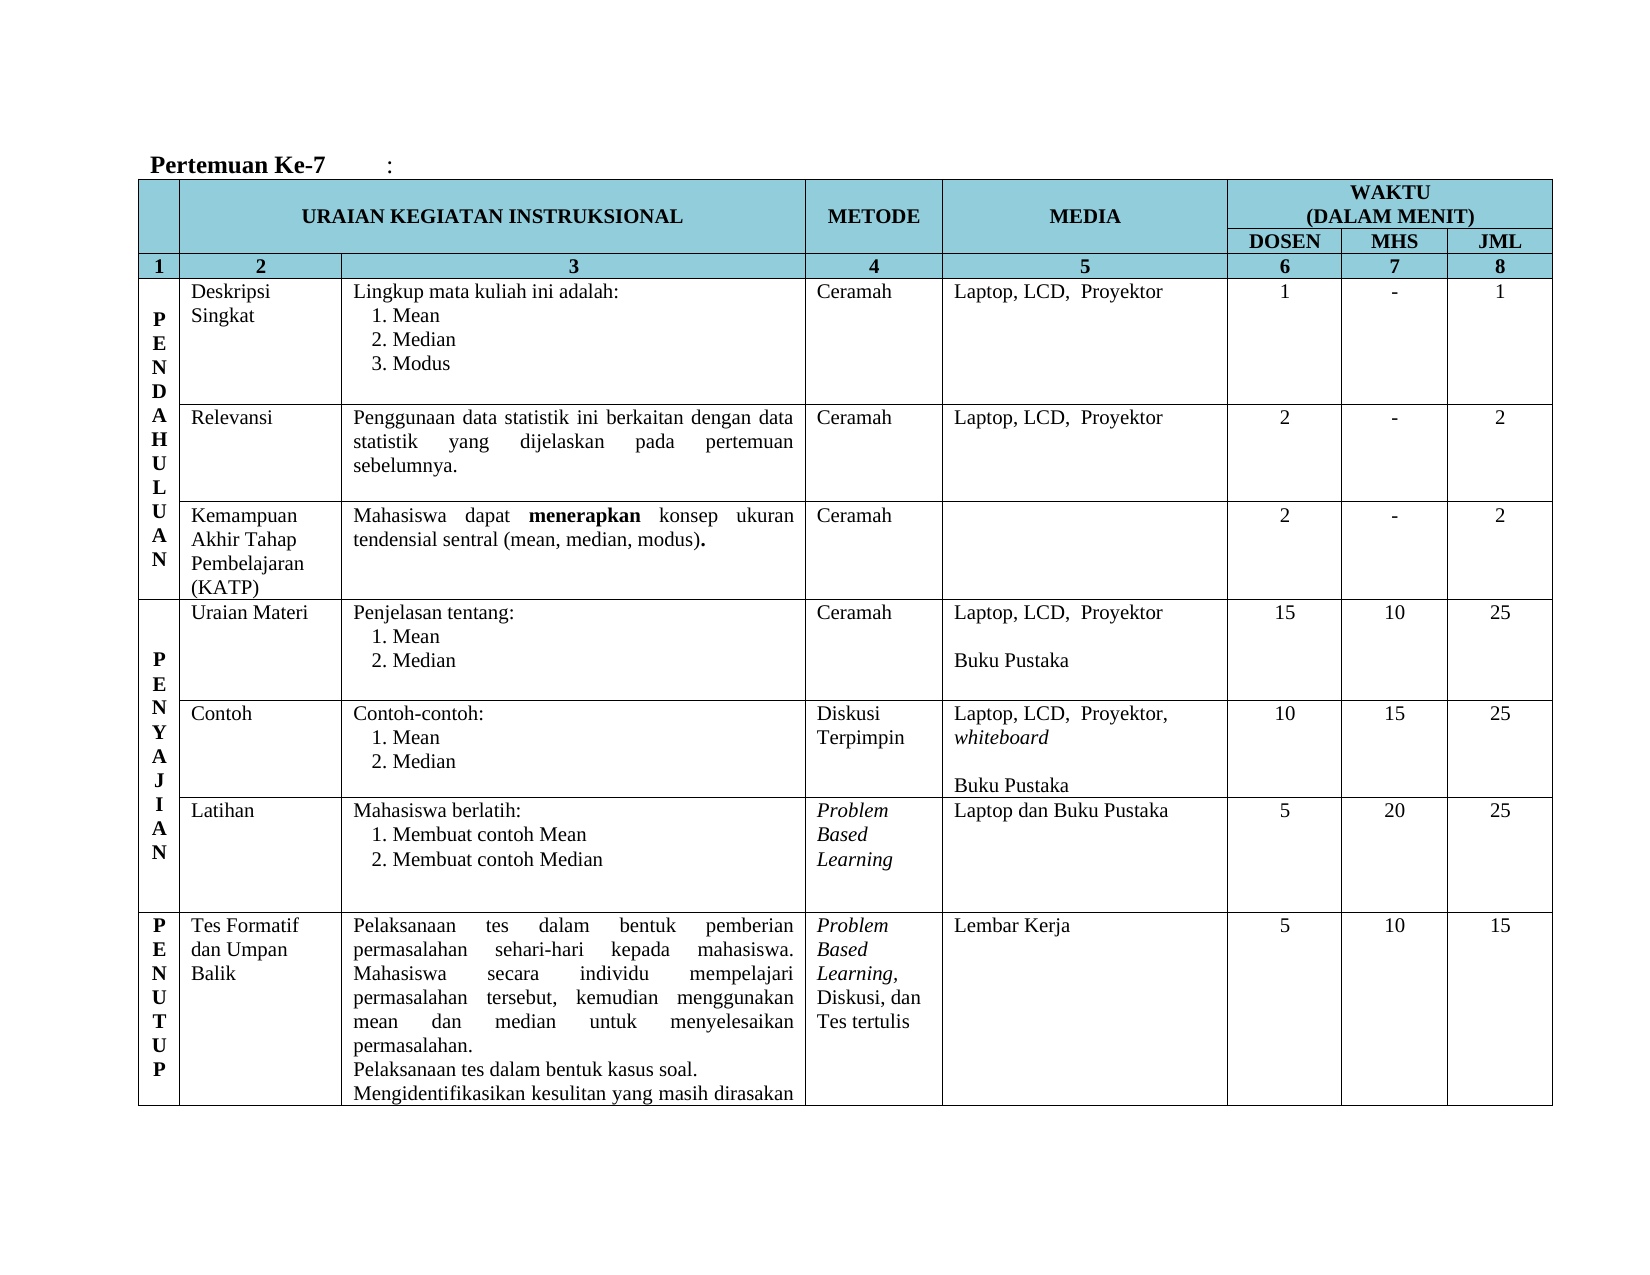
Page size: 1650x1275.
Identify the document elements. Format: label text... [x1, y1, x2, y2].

table_cell PENYAJIAN [139, 600, 179, 912]
table_cell Penjelasan tentang: 1. Mean 2. Median [342, 600, 805, 700]
table_cell Tes Formatif dan Umpan Balik [180, 913, 341, 1105]
table_cell Lembar Kerja [943, 913, 1227, 1105]
table_cell Lingkup mata kuliah ini adalah: 1. Mean 2. Median 3. Modus [342, 279, 805, 404]
text Pertemuan Ke-7 : [150, 150, 1500, 179]
table_cell 1 [139, 254, 179, 278]
table_cell 25 [1448, 798, 1552, 912]
table_cell Ceramah [806, 600, 942, 700]
table_cell 10 [1228, 701, 1341, 797]
table_cell 5 [943, 254, 1227, 278]
table_cell 20 [1342, 798, 1447, 912]
table_cell 8 [1448, 254, 1552, 278]
table_cell Contoh [180, 701, 341, 797]
table_cell Ceramah [806, 405, 942, 501]
table_cell 1 [1448, 279, 1552, 404]
table_header METODE [806, 180, 942, 253]
table_cell Contoh-contoh: 1. Mean 2. Median [342, 701, 805, 797]
table_cell Deskripsi Singkat [180, 279, 341, 404]
table_cell 2 [1228, 502, 1341, 599]
table_cell Diskusi Terpimpin [806, 701, 942, 797]
table_cell Relevansi [180, 405, 341, 501]
table_cell PENUTUP [139, 913, 179, 1105]
table_cell Problem Based Learning [806, 798, 942, 912]
table_cell 1 [1228, 279, 1341, 404]
table_cell Mahasiswa dapat menerapkan konsep ukuran tendensial sentral (mean, median, modus). [342, 502, 805, 599]
table_cell Latihan [180, 798, 341, 912]
table_cell Ceramah [806, 279, 942, 404]
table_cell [342, 913, 805, 1105]
table_header MEDIA [943, 180, 1227, 253]
table_header [139, 180, 179, 253]
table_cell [806, 913, 942, 1105]
table_cell [943, 502, 1227, 599]
table_cell 2 [1448, 502, 1552, 599]
table_cell 2 [1448, 405, 1552, 501]
table_cell 15 [1342, 701, 1447, 797]
table_cell Ceramah [806, 502, 942, 599]
table_cell Kemampuan Akhir Tahap Pembelajaran (KATP) [180, 502, 341, 599]
table_cell 15 [1448, 913, 1552, 1105]
table_cell PENDAHULUAN [139, 279, 179, 599]
table_cell Penggunaan data statistik ini berkaitan dengan data statistik yang dijelaskan pada pertemuan sebelumnya. [342, 405, 805, 501]
table_cell 4 [806, 254, 942, 278]
table_cell 10 [1342, 913, 1447, 1105]
table_cell 10 [1342, 600, 1447, 700]
table_cell MHS [1342, 229, 1447, 253]
table_header WAKTU (DALAM MENIT) [1228, 180, 1552, 228]
table_cell 7 [1342, 254, 1447, 278]
table_cell DOSEN [1228, 229, 1341, 253]
table_cell 5 [1228, 913, 1341, 1105]
table_cell 6 [1228, 254, 1341, 278]
table_cell - [1342, 279, 1447, 404]
table_cell JML [1448, 229, 1552, 253]
table_cell 3 [342, 254, 805, 278]
table_cell Laptop dan Buku Pustaka [943, 798, 1227, 912]
table_cell Laptop, LCD, Proyektor, whiteboard Buku Pustaka [943, 701, 1227, 797]
table_cell - [1342, 502, 1447, 599]
table_cell 5 [1228, 798, 1341, 912]
table_cell Laptop, LCD, Proyektor [943, 405, 1227, 501]
table_cell Uraian Materi [180, 600, 341, 700]
table_cell Mahasiswa berlatih: 1. Membuat contoh Mean 2. Membuat contoh Median [342, 798, 805, 912]
table_cell Laptop, LCD, Proyektor [943, 279, 1227, 404]
table_cell 2 [180, 254, 341, 278]
table_cell 15 [1228, 600, 1341, 700]
table_cell 2 [1228, 405, 1341, 501]
table_cell Laptop, LCD, Proyektor Buku Pustaka [943, 600, 1227, 700]
table_cell 25 [1448, 600, 1552, 700]
table_header URAIAN KEGIATAN INSTRUKSIONAL [180, 180, 805, 253]
table_cell - [1342, 405, 1447, 501]
table_cell 25 [1448, 701, 1552, 797]
